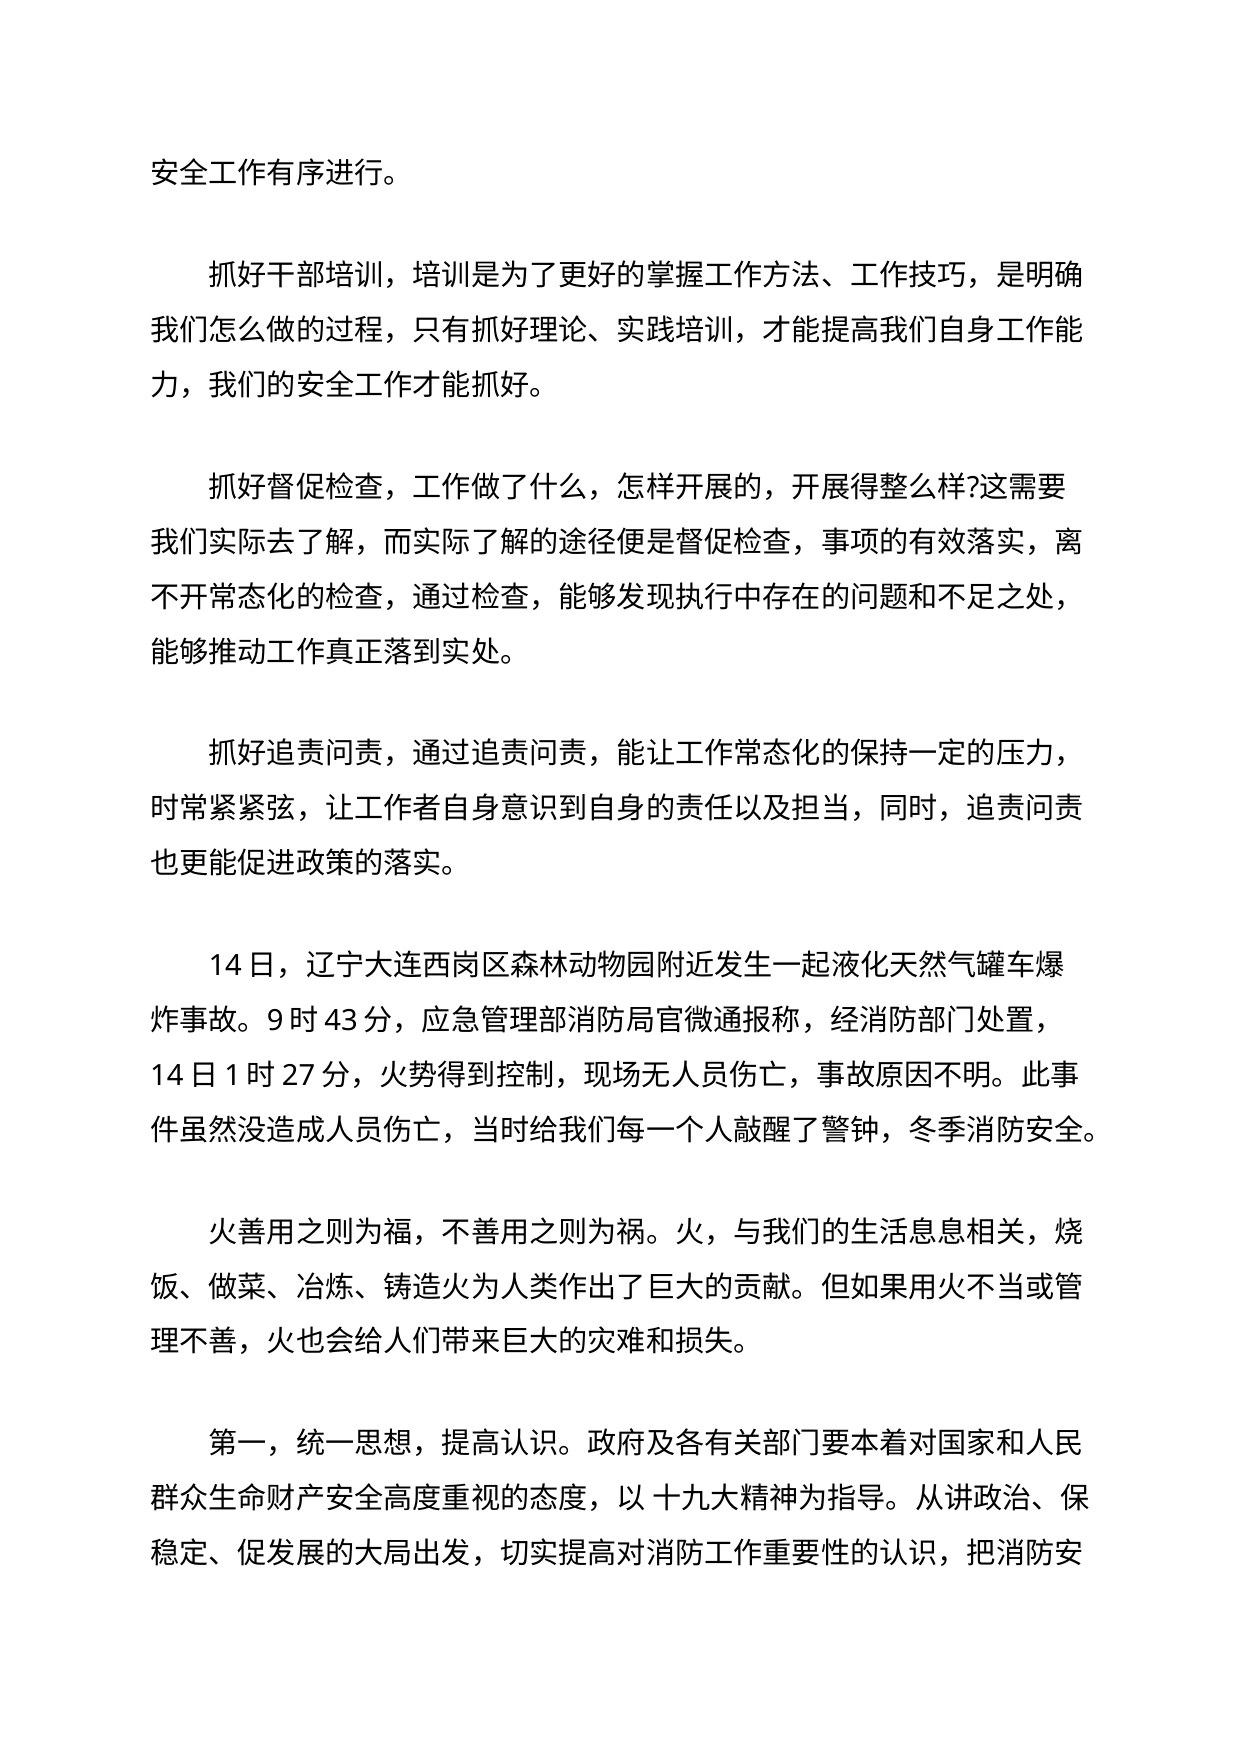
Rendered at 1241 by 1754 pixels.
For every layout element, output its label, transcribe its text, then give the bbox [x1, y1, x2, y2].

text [150, 1420, 1090, 1572]
text 抓好干部培训，培训是为了更好的掌握工作方法、工作技巧，是明确我们怎么做的过程，只有抓好理论、实践培训，才能提高我们自身工作能力，我们的安全工作才能抓好。 [150, 252, 1090, 404]
text 抓好追责问责，通过追责问责，能让工作常态化的保持一定的压力，时常紧紧弦，让工作者自身意识到自身的责任以及担当，同时，追责问责也更能促进政策的落实。 [150, 730, 1090, 882]
text 14日，辽宁大连西岗区森林动物园附近发生一起液化天然气罐车爆炸事故。9时43分，应急管理部消防局官微通报称，经消防部门处置，14日1时27分，火势得到控制，现场无人员伤亡，事故原因不明。此事件虽然没造成人员伤亡，当时给我们每一个人敲醒了警钟，冬季消防安全。 [150, 941, 1090, 1149]
text 抓好督促检查，工作做了什么，怎样开展的，开展得整么样?这需要我们实际去了解，而实际了解的途径便是督促检查，事项的有效落实，离不开常态化的检查，通过检查，能够发现执行中存在的问题和不足之处，能够推动工作真正落到实处。 [150, 463, 1090, 670]
text 火善用之则为福，不善用之则为祸。火，与我们的生活息息相关，烧饭、做菜、冶炼、铸造火为人类作出了巨大的贡献。但如果用火不当或管理不善，火也会给人们带来巨大的灾难和损失。 [150, 1208, 1090, 1360]
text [150, 150, 1090, 192]
